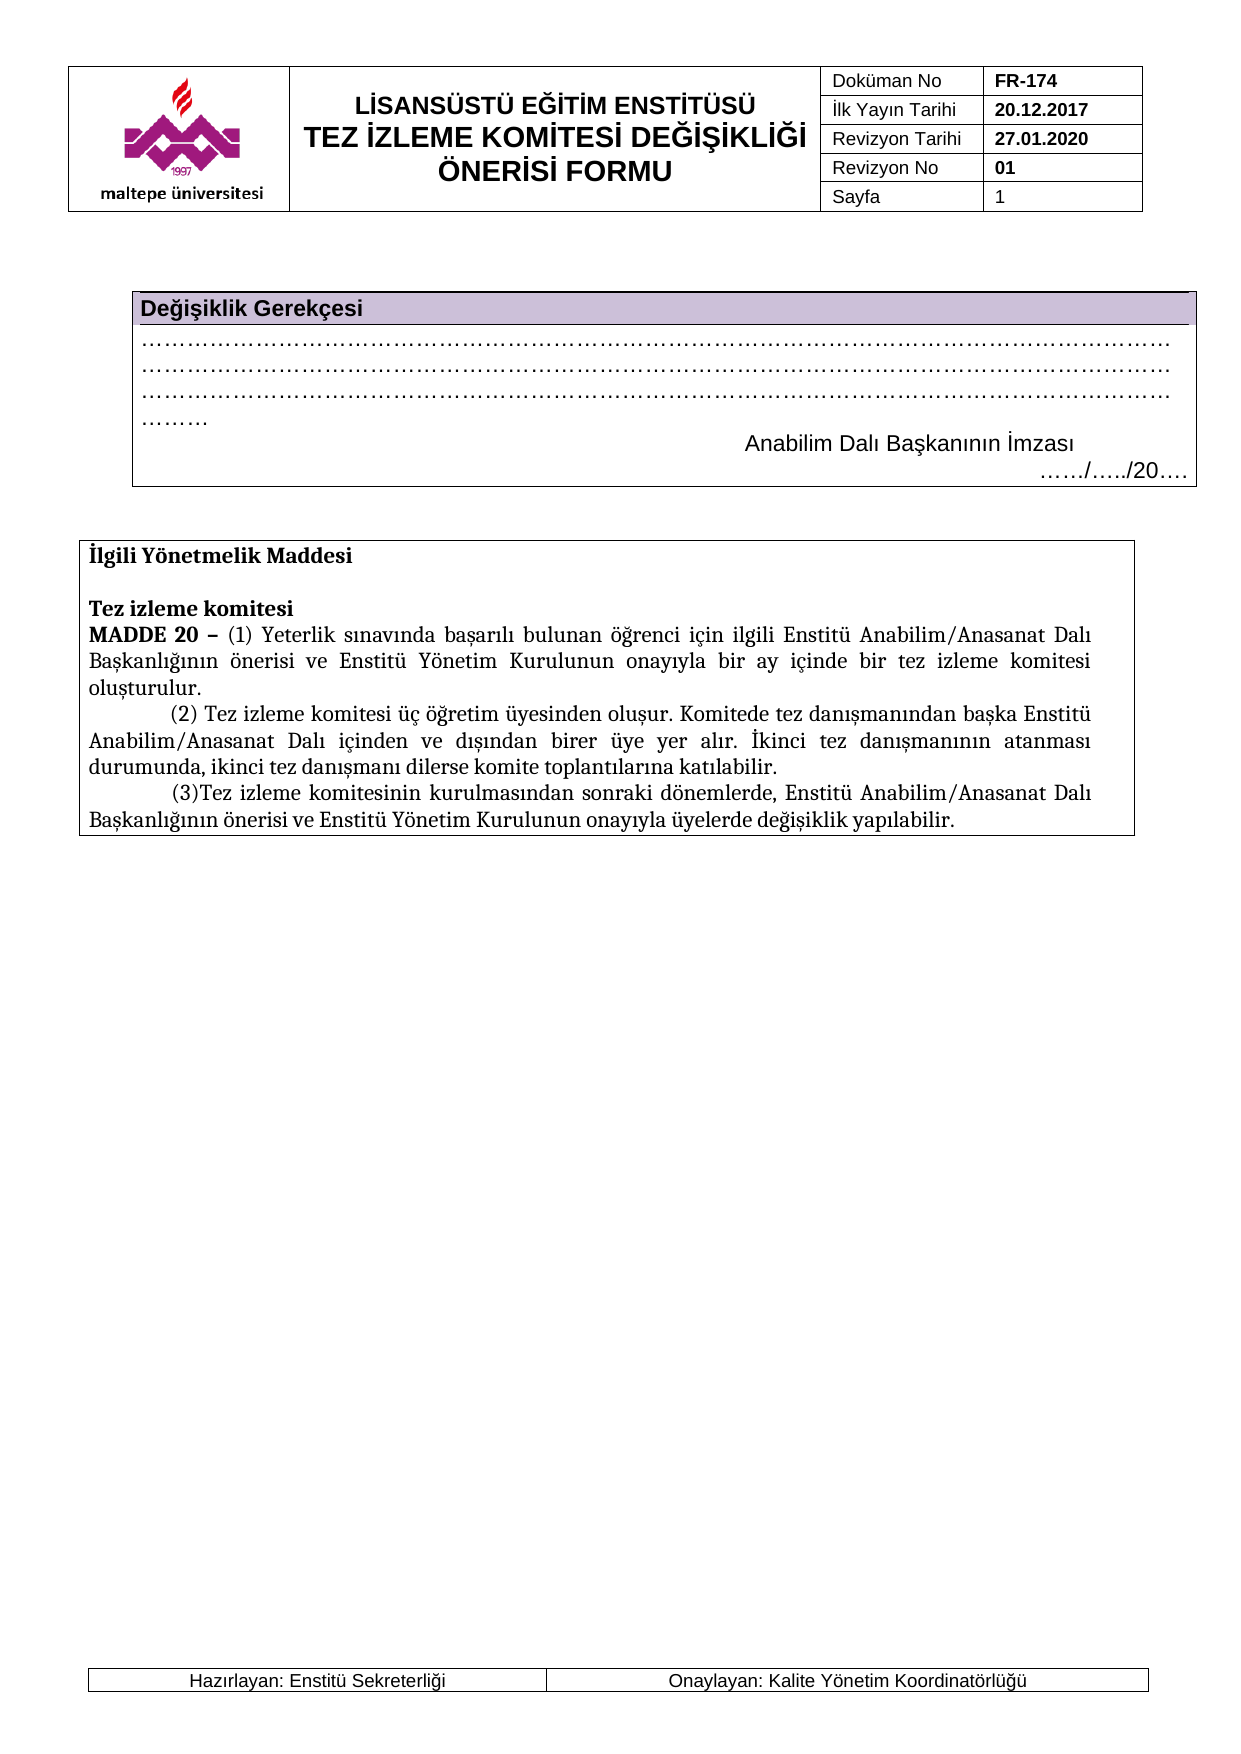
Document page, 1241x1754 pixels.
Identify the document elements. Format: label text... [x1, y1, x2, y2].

text Tez izleme komitesi [80, 592, 1134, 619]
text (3)Tez izleme komitesinin kurulmasından sonraki dönemlerde, Enstitü Anabilim/Anasanat Dalı Başkanlığının önerisi ve Enstitü Yönetim Kurulunun onayıyla üyelerde değişiklik yapılabilir. [80, 777, 1134, 835]
table_header Değişiklik Gerekçesi ……………………………………………………………………………………………………………………………………………………………………………………………………………………………………………………………………………………………………………………………………………………………………………… Anabilim Dalı Başkanının İmzası ……/…../20…. [133, 325, 1196, 486]
text (2) Tez izleme komitesi üç öğretim üyesinden oluşur. Komitede tez danışmanından başka Enstitü Anabilim/Anasanat Dalı içinden ve dışından birer üye yer alır. İkinci tez danışmanının atanması durumunda, ikinci tez danışmanı dilerse komite toplantılarına katılabilir. [80, 698, 1134, 777]
text İlgili Yönetmelik Maddesi [80, 541, 1134, 569]
text MADDE 20 – (1) Yeterlik sınavında başarılı bulunan öğrenci için ilgili Enstitü Anabilim/Anasanat Dalı Başkanlığının önerisi ve Enstitü Yönetim Kurulunun onayıyla bir ay içinde bir tez izleme komitesi oluşturulur. [80, 619, 1134, 698]
picture [79, 67, 285, 211]
